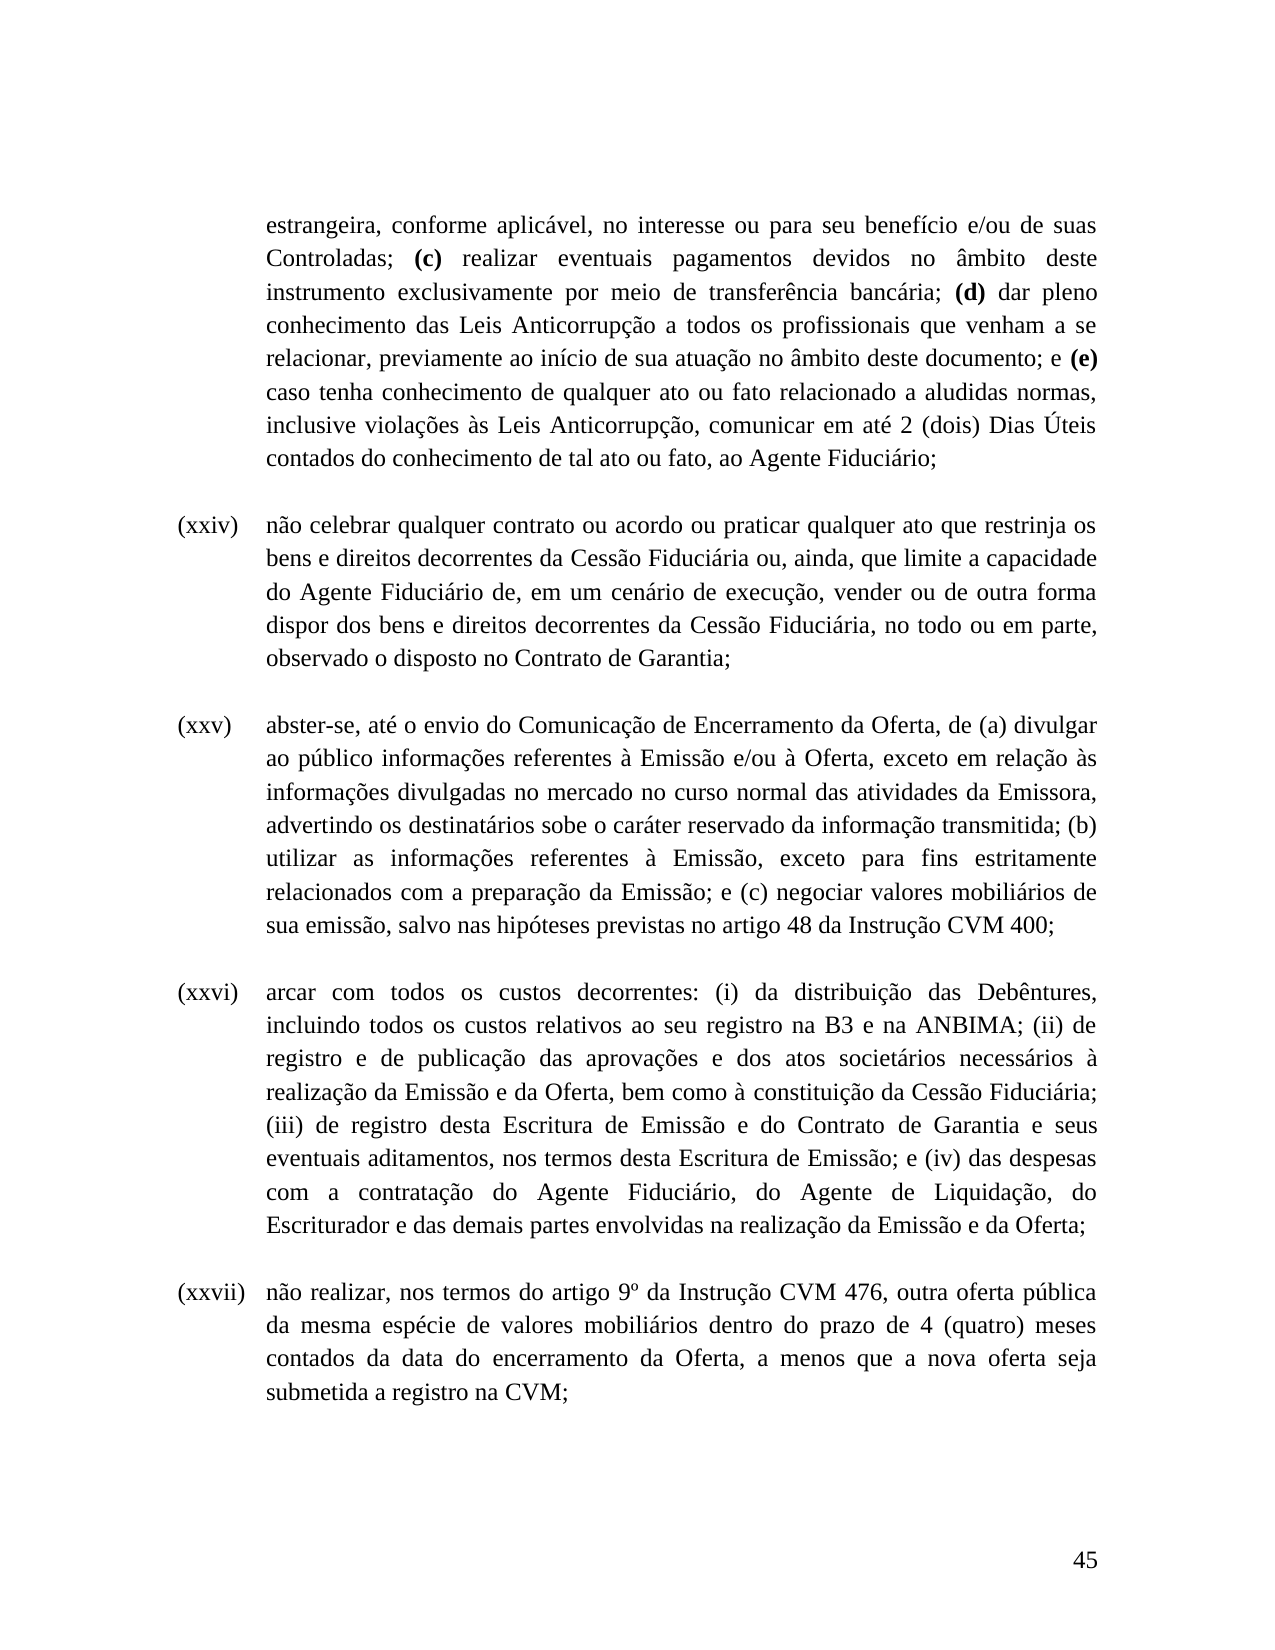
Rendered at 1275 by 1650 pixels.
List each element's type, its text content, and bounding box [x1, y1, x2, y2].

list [177, 207, 1098, 473]
list arcar com todos os custos decorrentes: (i) da distribuição das Debêntures, incluindo todos os custos relativos ao seu registro na B3 e na ANBIMA; (ii) de registro e de publicação das aprovações e dos atos societários necessários à realização da Emissão e da Oferta, bem como à constituição da Cessão Fiduciária; (iii) de registro desta Escritura de Emissão e do Contrato de Garantia e seus eventuais aditamentos, nos termos desta Escritura de Emissão; e (iv) das despesas com a contratação do Agente Fiduciário, do Agente de Liquidação, do Escriturador e das demais partes envolvidas na realização da Emissão e da Oferta; [177, 973, 1098, 1240]
list não celebrar qualquer contrato ou acordo ou praticar qualquer ato que restrinja os bens e direitos decorrentes da Cessão Fiduciária ou, ainda, que limite a capacidade do Agente Fiduciário de, em um cenário de execução, vender ou de outra forma dispor dos bens e direitos decorrentes da Cessão Fiduciária, no todo ou em parte, observado o disposto no Contrato de Garantia; [177, 507, 1098, 673]
list abster-se, até o envio do Comunicação de Encerramento da Oferta, de (a) divulgar ao público informações referentes à Emissão e/ou à Oferta, exceto em relação às informações divulgadas no mercado no curso normal das atividades da Emissora, advertindo os destinatários sobe o caráter reservado da informação transmitida; (b) utilizar as informações referentes à Emissão, exceto para fins estritamente relacionados com a preparação da Emissão; e (c) negociar valores mobiliários de sua emissão, salvo nas hipóteses previstas no artigo 48 da Instrução CVM 400; [177, 707, 1098, 940]
list não realizar, nos termos do artigo 9º da Instrução CVM 476, outra oferta pública da mesma espécie de valores mobiliários dentro do prazo de 4 (quatro) meses contados da data do encerramento da Oferta, a menos que a nova oferta seja submetida a registro na CVM; [177, 1273, 1098, 1407]
